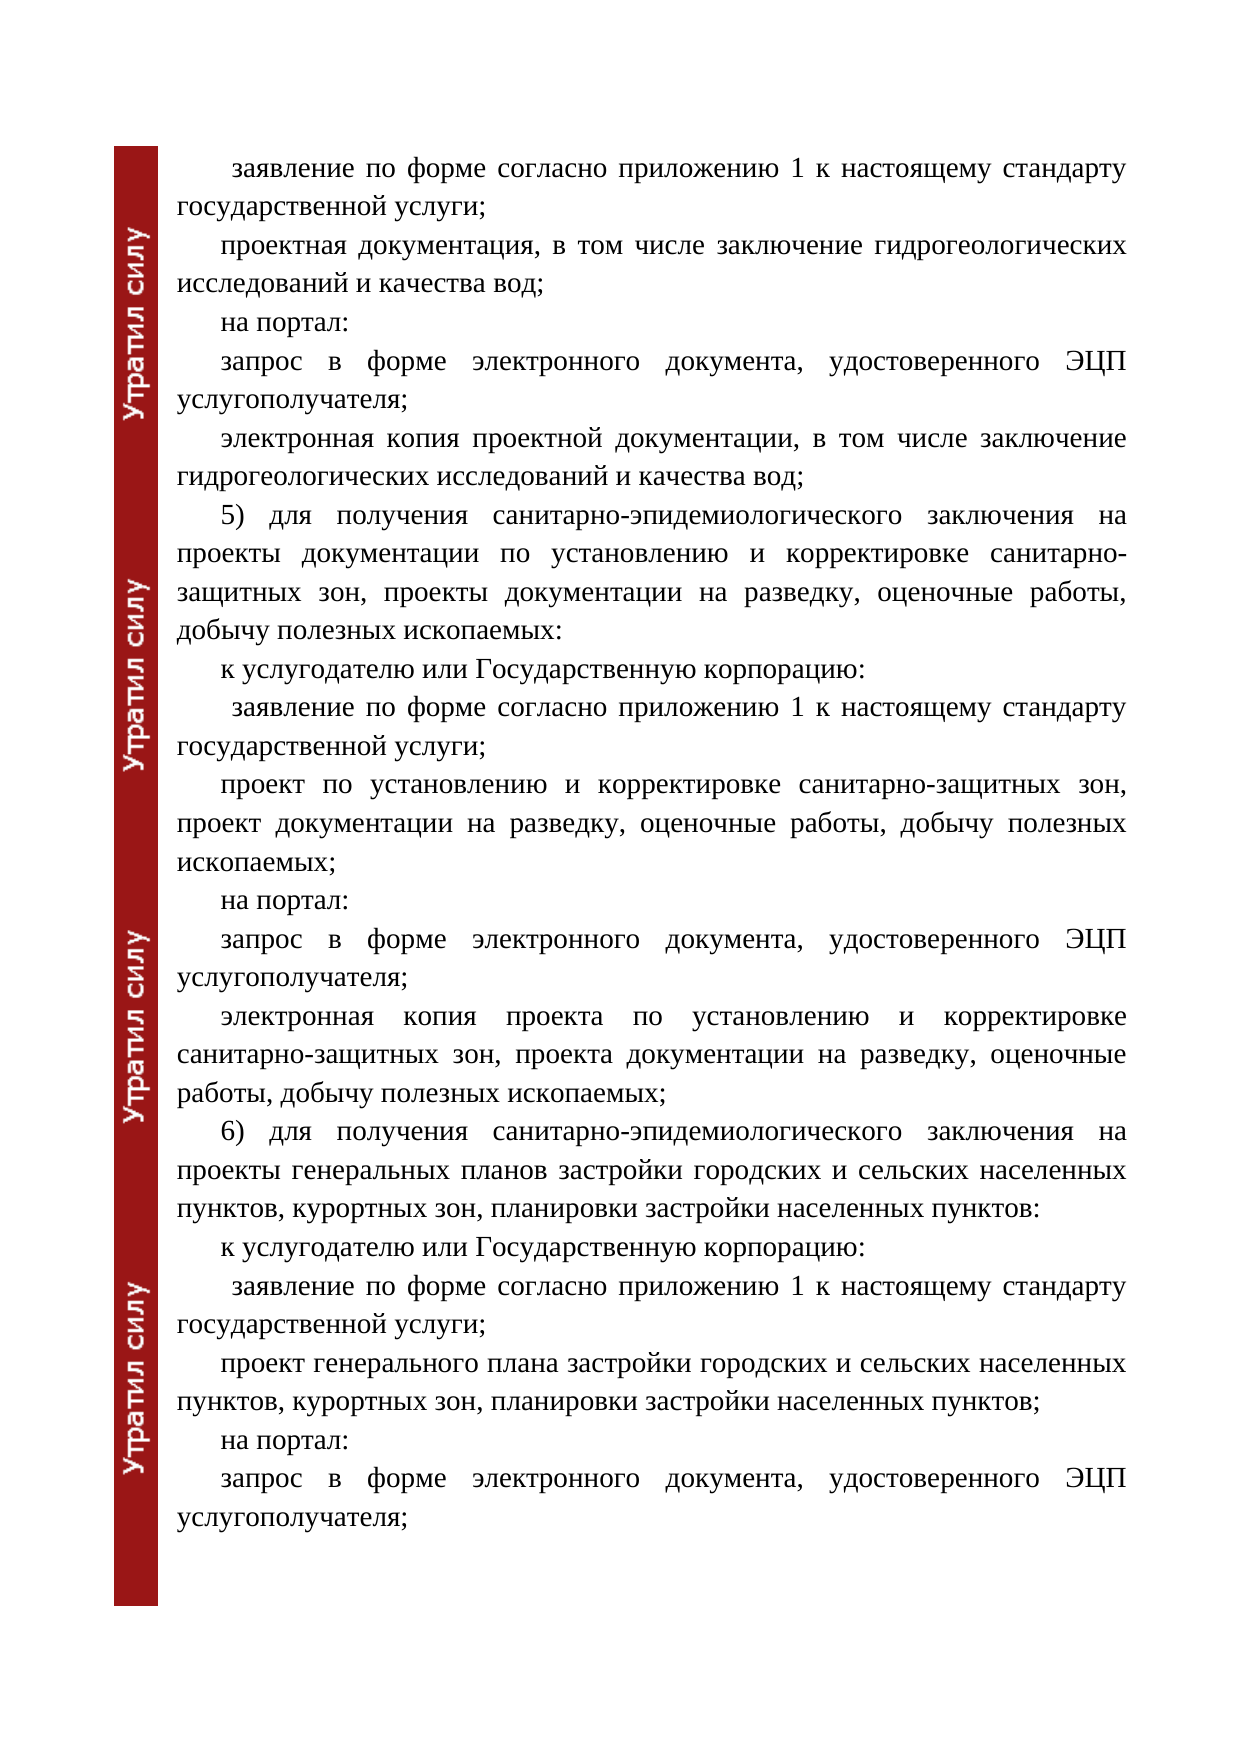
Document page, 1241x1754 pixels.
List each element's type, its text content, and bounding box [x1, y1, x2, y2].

text проект генерального плана застройки городских и сельских населенных пунктов, курортных зон, планировки застройки населенных пунктов; [112, 1345, 1128, 1417]
picture [114, 492, 158, 497]
picture [114, 1532, 158, 1606]
picture [114, 1224, 158, 1229]
picture [114, 146, 158, 150]
picture [114, 222, 158, 227]
picture [114, 916, 158, 921]
picture [114, 1340, 158, 1345]
picture [114, 1263, 158, 1268]
text заявление по форме согласно приложению 1 к настоящему стандарту государственной услуги; [112, 689, 1128, 762]
picture [114, 299, 158, 304]
text запрос в форме электронного документа, удостоверенного ЭЦП услугополучателя; [112, 343, 1128, 415]
text на портал: [112, 1422, 1128, 1455]
picture [114, 684, 158, 689]
text проектная документация, в том числе заключение гидрогеологических исследований и качества вод; [112, 227, 1128, 299]
text заявление по форме согласно приложению 1 к настоящему стандарту государственной услуги; [112, 1268, 1128, 1340]
text электронная копия проекта по установлению и корректировке санитарно-защитных зон, проекта документации на разведку, оценочные работы, добычу полезных ископаемых; [112, 998, 1128, 1108]
picture [114, 415, 158, 420]
text на портал: [112, 882, 1128, 916]
text на портал: [112, 304, 1128, 338]
picture [114, 762, 158, 767]
text запрос в форме электронного документа, удостоверенного ЭЦП услугополучателя; [112, 1460, 1128, 1532]
picture [114, 338, 158, 343]
picture [114, 1108, 158, 1113]
picture [114, 1417, 158, 1422]
text проект по установлению и корректировке санитарно-защитных зон, проект документации на разведку, оценочные работы, добычу полезных ископаемых; [112, 767, 1128, 877]
text заявление по форме согласно приложению 1 к настоящему стандарту государственной услуги; [112, 150, 1128, 222]
picture [114, 646, 158, 651]
text электронная копия проектной документации, в том числе заключение гидрогеологических исследований и качества вод; [112, 420, 1128, 492]
picture [114, 877, 158, 882]
picture [114, 1455, 158, 1460]
text к услугодателю или Государственную корпорацию: [112, 651, 1128, 684]
picture [114, 993, 158, 998]
text 5) для получения санитарно-эпидемиологического заключения на проекты документации по установлению и корректировке санитарно-защитных зон, проекты документации на разведку, оценочные работы, добычу полезных ископаемых: [112, 497, 1128, 646]
text запрос в форме электронного документа, удостоверенного ЭЦП услугополучателя; [112, 921, 1128, 993]
text 6) для получения санитарно-эпидемиологического заключения на проекты генеральных планов застройки городских и сельских населенных пунктов, курортных зон, планировки застройки населенных пунктов: [112, 1113, 1128, 1224]
text к услугодателю или Государственную корпорацию: [112, 1229, 1128, 1263]
